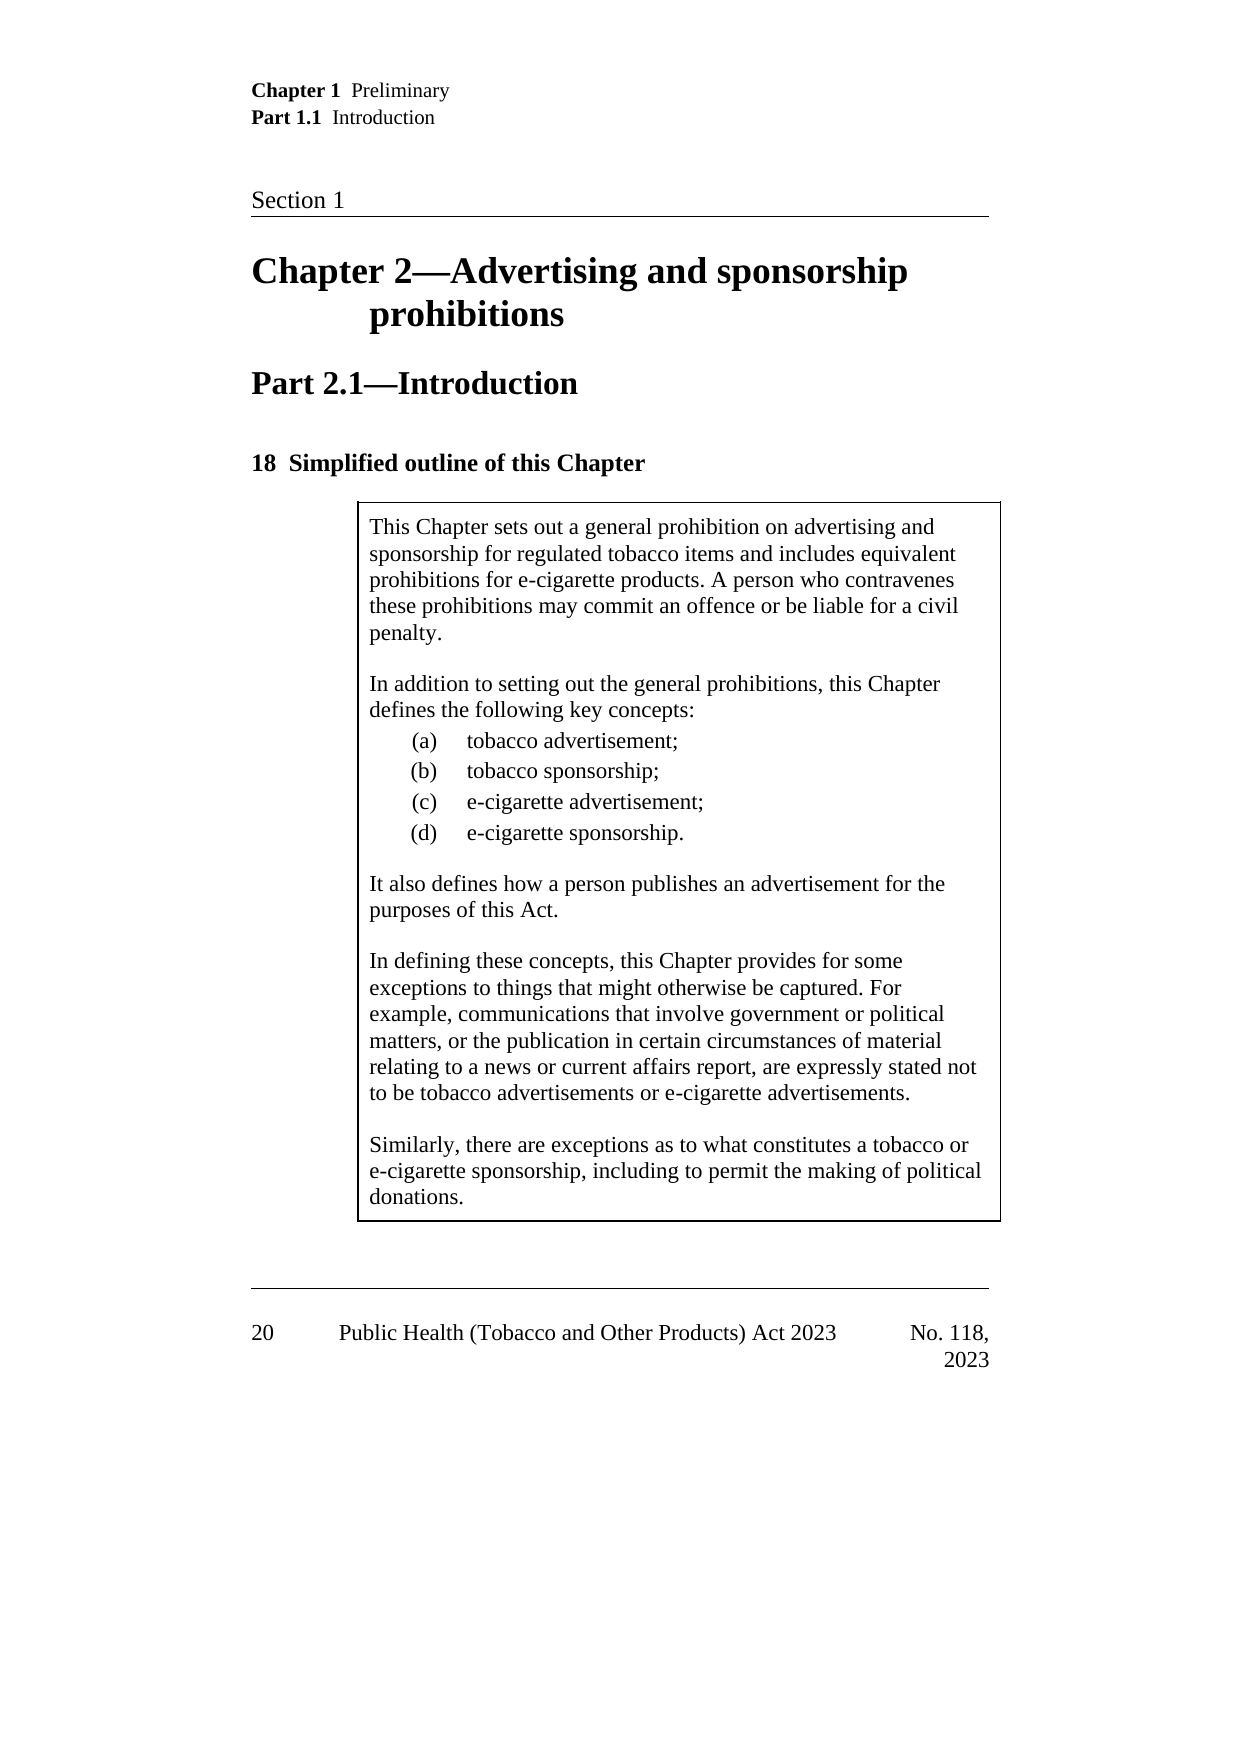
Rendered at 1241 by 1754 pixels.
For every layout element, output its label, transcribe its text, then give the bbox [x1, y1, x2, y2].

text Chapter 2—Advertising and sponsorship prohibitions [251, 248, 989, 334]
text (a) tobacco advertisement; [359, 715, 1000, 746]
text 18 Simplified outline of this Chapter [251, 448, 989, 476]
text (d) e-cigarette sponsorship. [359, 807, 1000, 845]
text Similarly, there are exceptions as to what constitutes a tobacco or e-cigarette sponsorship, including to permit the making of political donations. [359, 1119, 1000, 1220]
text (c) e-cigarette advertisement; [359, 776, 1000, 807]
text It also defines how a person publishes an advertisement for the purposes of this Act. [359, 858, 1000, 923]
text In defining these concepts, this Chapter provides for some exceptions to things that might otherwise be captured. For example, communications that involve government or political matters, or the publication in certain circumstances of material relating to a news or current affairs report, are expressly stated not to be tobacco advertisements or e-cigarette advertisements. [359, 936, 1000, 1106]
text (b) tobacco sponsorship; [359, 746, 1000, 776]
text Part 2.1—Introduction [251, 363, 989, 402]
text This Chapter sets out a general prohibition on advertising and sponsorship for regulated tobacco items and includes equivalent prohibitions for e-cigarette products. A person who contravenes these prohibitions may commit an offence or be liable for a civil penalty. [359, 503, 1000, 645]
text In addition to setting out the general prohibitions, this Chapter defines the following key concepts: [359, 658, 1000, 715]
